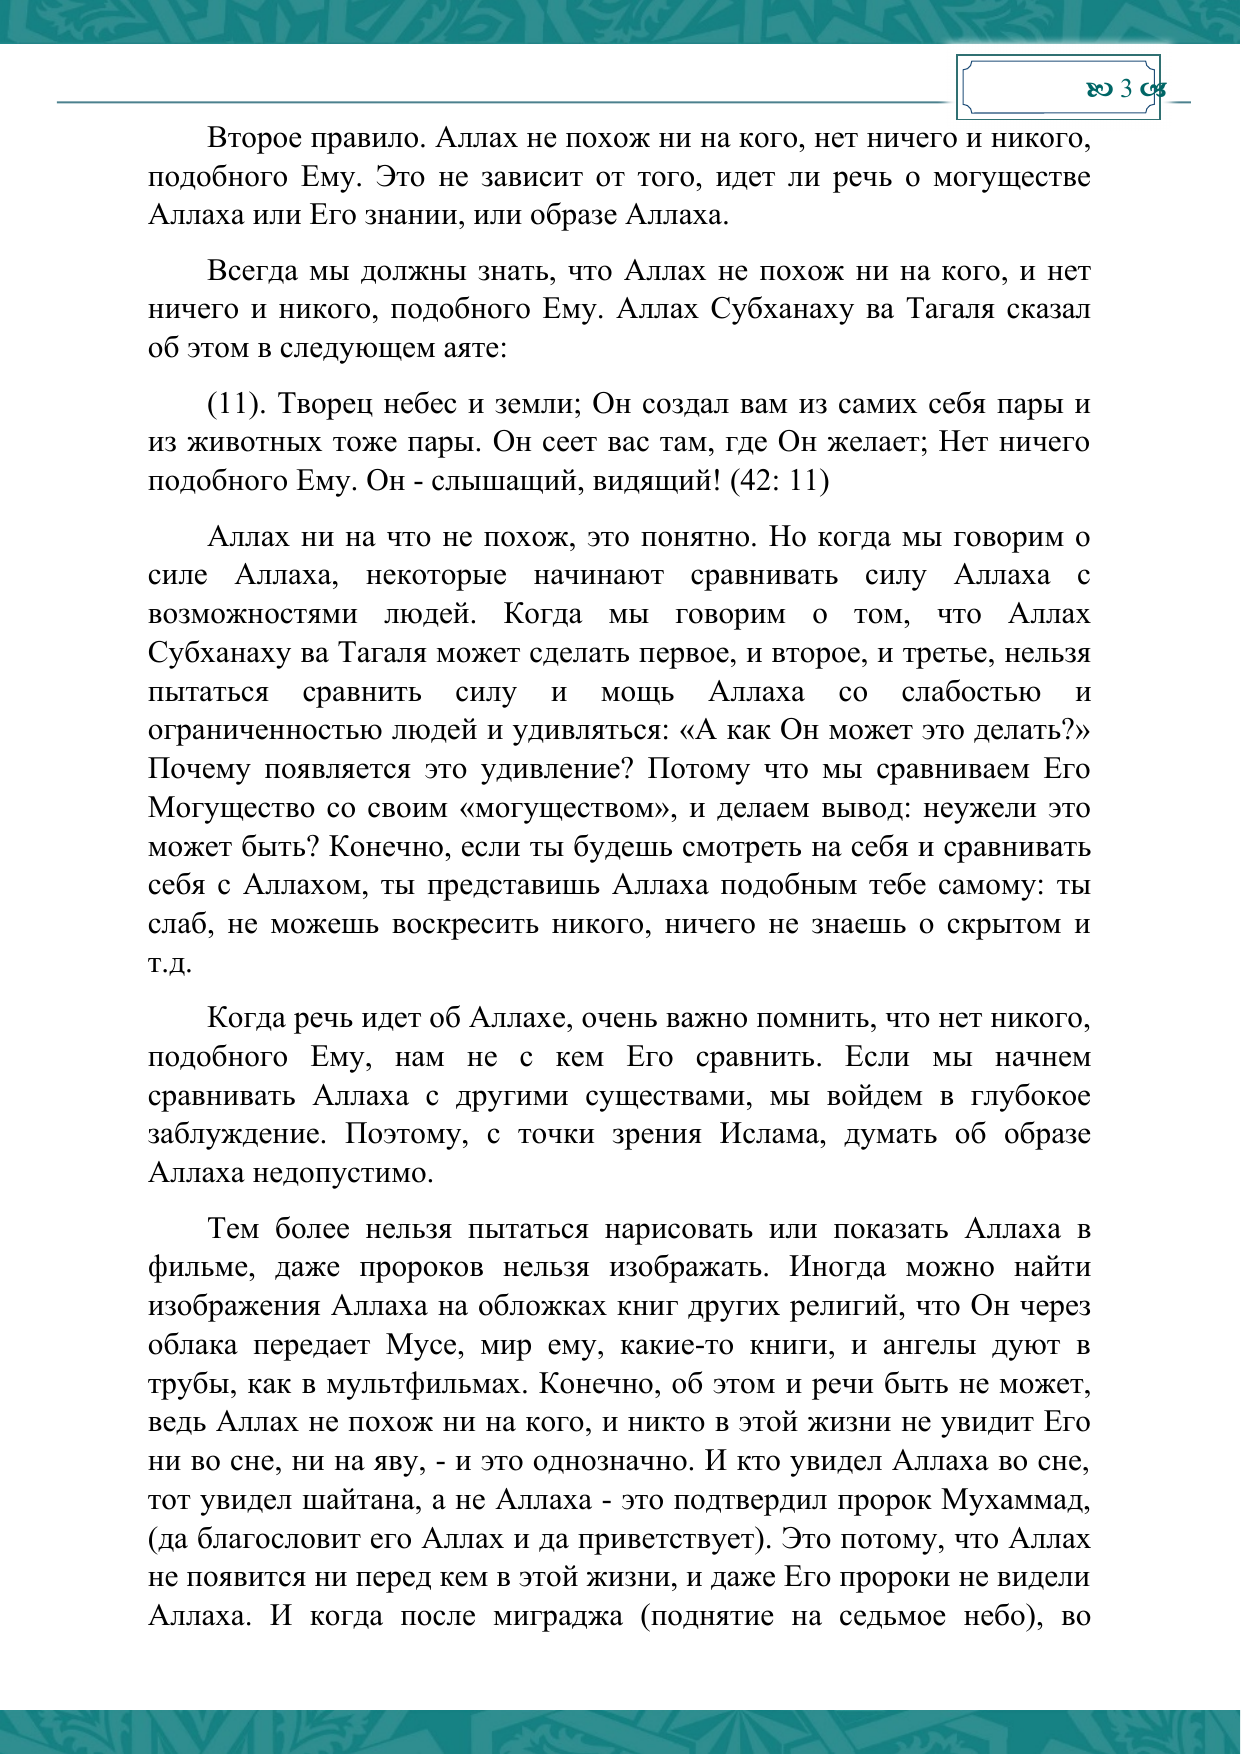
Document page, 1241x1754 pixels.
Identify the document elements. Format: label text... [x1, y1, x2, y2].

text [148, 1209, 1092, 1632]
picture [0, 0, 1240, 44]
text (11). Творец небес и земли; Он создал вам из самих себя пары и из животных тоже пары. Он сеет вас там, где Он желает; Нет ничего подобного Ему. Он - слышащий, видящий! (42: 11) [148, 384, 1092, 497]
text Когда речь идет об Аллахе, очень важно помнить, что нет никого, подобного Ему, нам не с кем Его сравнить. Если мы начнем сравнивать Аллаха с другими существами, мы войдем в глубокое заблуждение. Поэтому, с точки зрения Ислама, думать об образе Аллаха недопустимо. [148, 998, 1092, 1189]
picture [0, 1710, 1241, 1754]
text Всегда мы должны знать, что Аллах не похож ни на кого, и нет ничего и никого, подобного Ему. Аллах Субханаху ва Тагаля сказал об этом в следующем аяте: [148, 251, 1092, 364]
text Аллах ни на что не похож, это понятно. Но когда мы говорим о силе Аллаха, некоторые начинают сравнивать силу Аллаха с возможностями людей. Когда мы говорим о том, что Аллах Субханаху ва Тагаля может сделать первое, и второе, и третье, нельзя пытаться сравнить силу и мощь Аллаха со слабостью и ограниченностью людей и удивляться: «А как Он может это делать?» Почему появляется это удивление? Потому что мы сравниваем Его Могущество со своим «могуществом», и делаем вывод: неужели это может быть? Конечно, если ты будешь смотреть на себя и сравнивать себя с Аллахом, ты представишь Аллаха подобным тебе самому: ты слаб, не можешь воскресить никого, ничего не знаешь о скрытом и т.д. [148, 517, 1092, 979]
text Второе правило. Аллах не похож ни на кого, нет ничего и никого, подобного Ему. Это не зависит от того, идет ли речь о могуществе Аллаха или Его знании, или образе Аллаха. [148, 118, 1092, 232]
